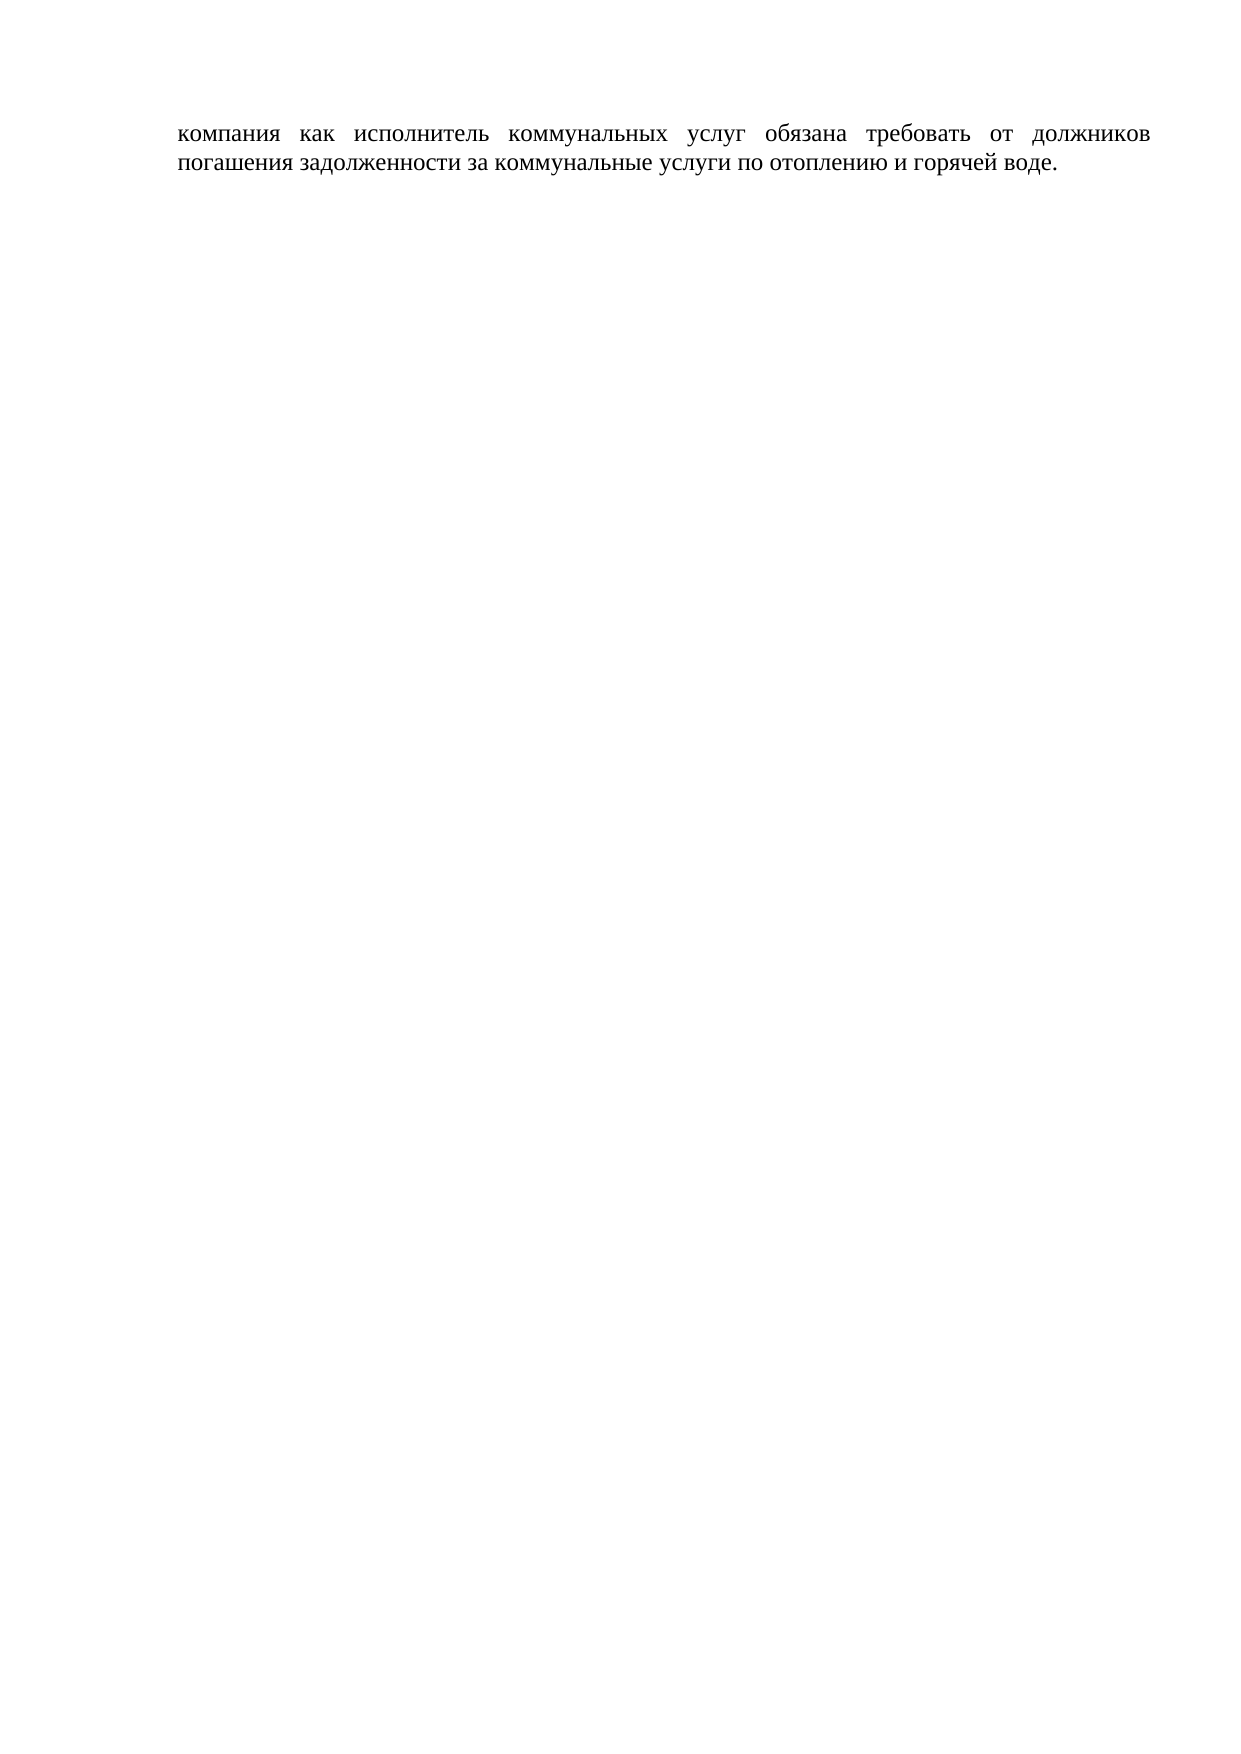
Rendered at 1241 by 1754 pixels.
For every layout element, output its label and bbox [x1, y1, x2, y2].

text [177, 118, 1152, 176]
